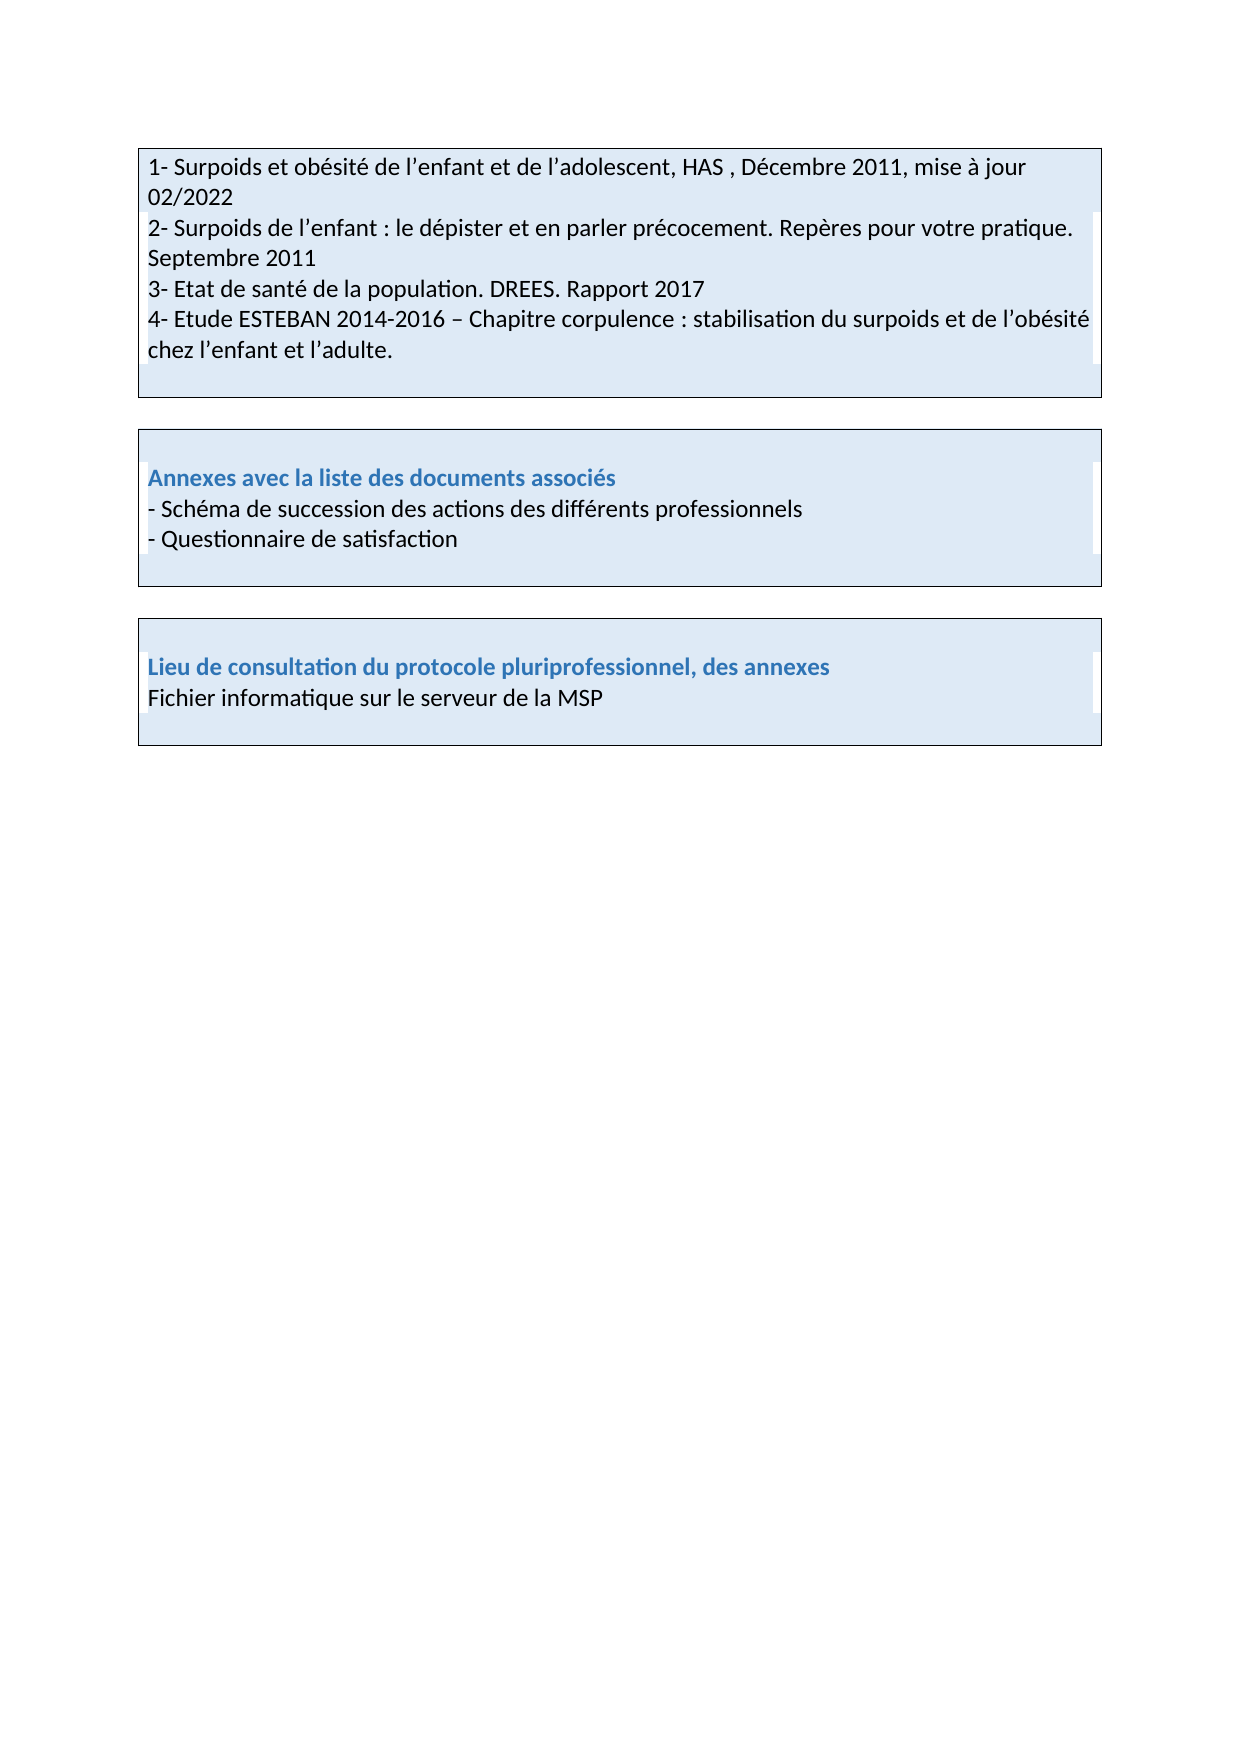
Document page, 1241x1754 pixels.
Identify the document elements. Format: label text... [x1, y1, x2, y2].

text Fichier informatique sur le serveur de la MSP [148, 682, 1093, 709]
text 2- Surpoids de l’enfant : le dépister et en parler précocement. Repères pour votre pratique. Septembre 2011 [148, 212, 1093, 273]
text 1- Surpoids et obésité de l’enfant et de l’adolescent, HAS , Décembre 2011, mise à jour 02/2022 [139, 149, 1101, 212]
text 4- Etude ESTEBAN 2014-2016 – Chapitre corpulence : stabilisation du surpoids et de l’obésité chez l’enfant et l’adulte. [148, 303, 1093, 361]
text - Questionnaire de satisfaction [148, 523, 1093, 551]
text - Schéma de succession des actions des différents professionnels [148, 493, 1093, 523]
text Annexes avec la liste des documents associés [148, 462, 1093, 493]
text 3- Etat de santé de la population. DREES. Rapport 2017 [148, 273, 1093, 303]
text Lieu de consultation du protocole pluriprofessionnel, des annexes [148, 652, 1093, 682]
